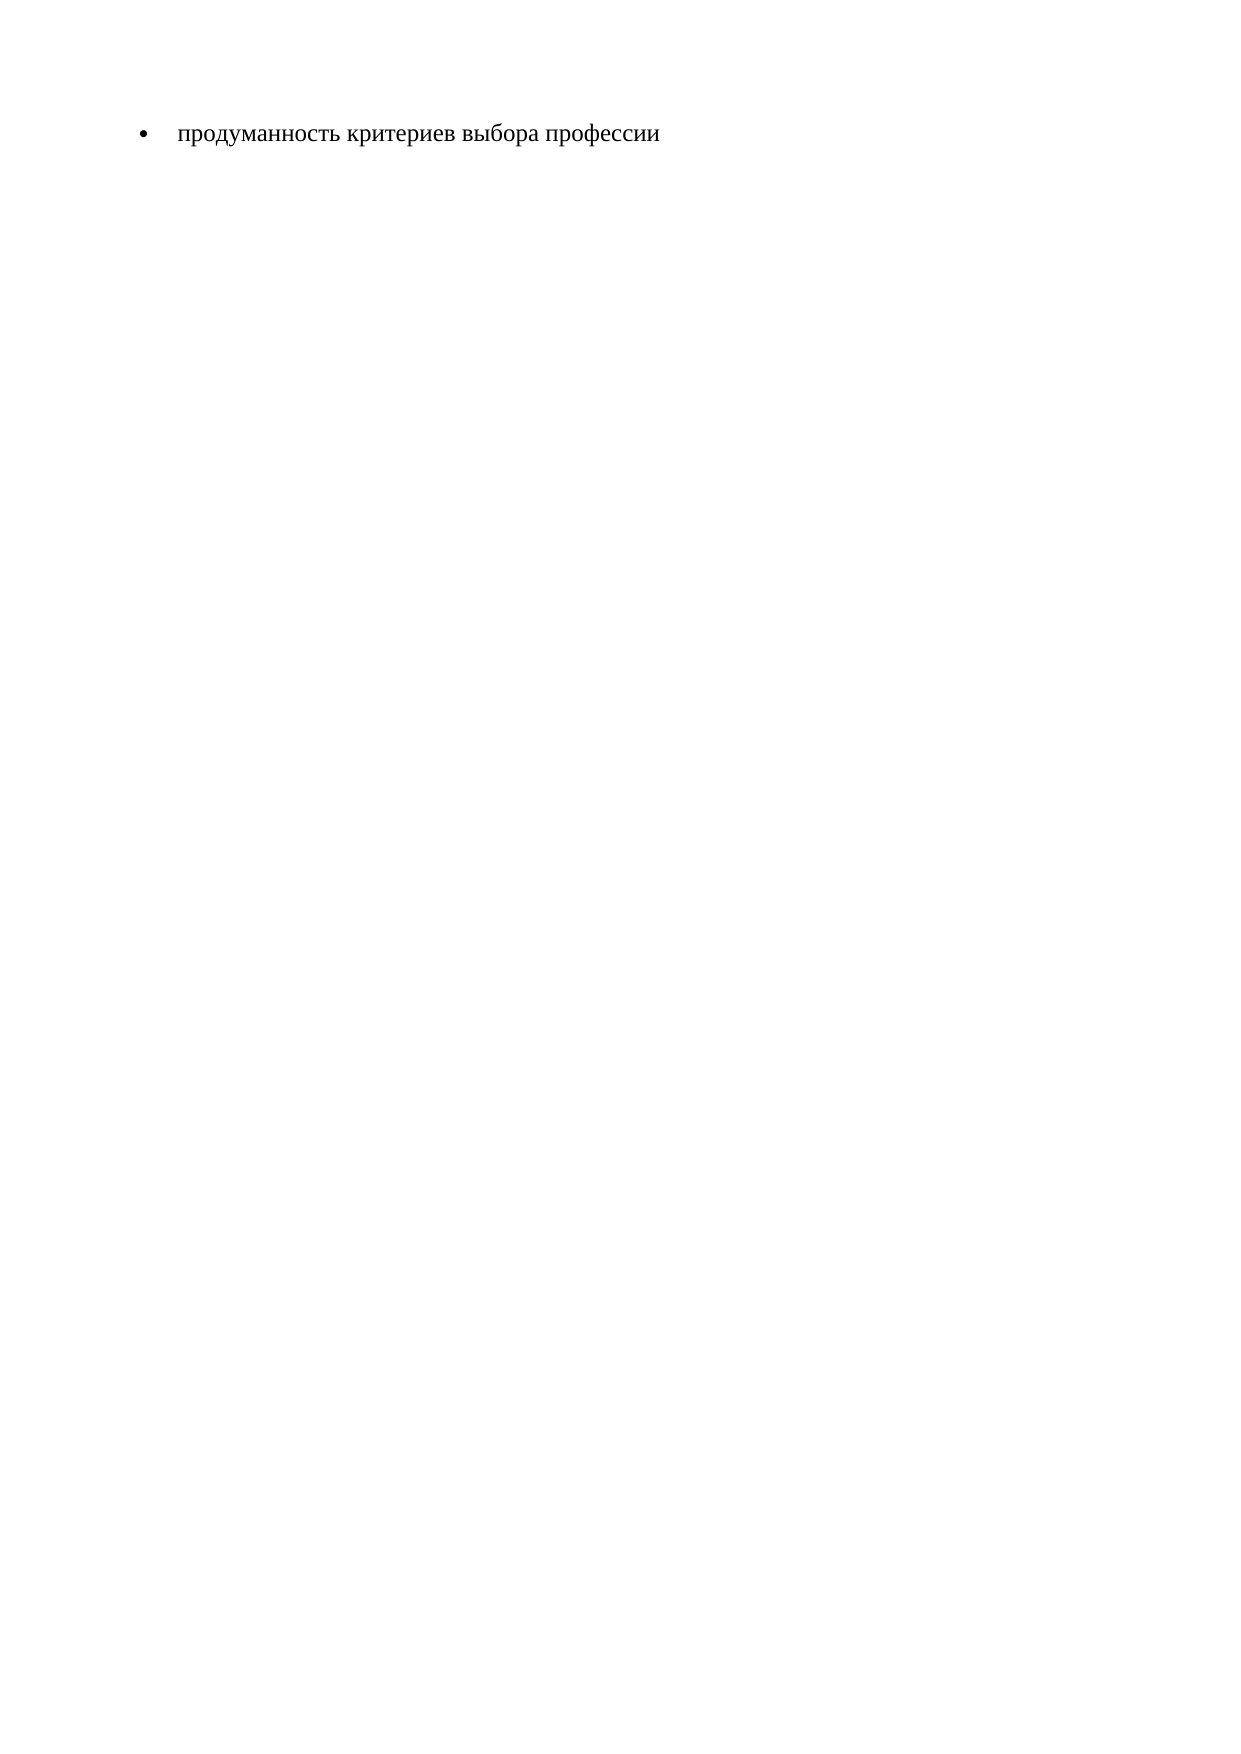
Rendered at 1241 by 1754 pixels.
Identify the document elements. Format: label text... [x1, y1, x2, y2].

list продуманность критериев выбора профессии [140, 118, 1152, 147]
